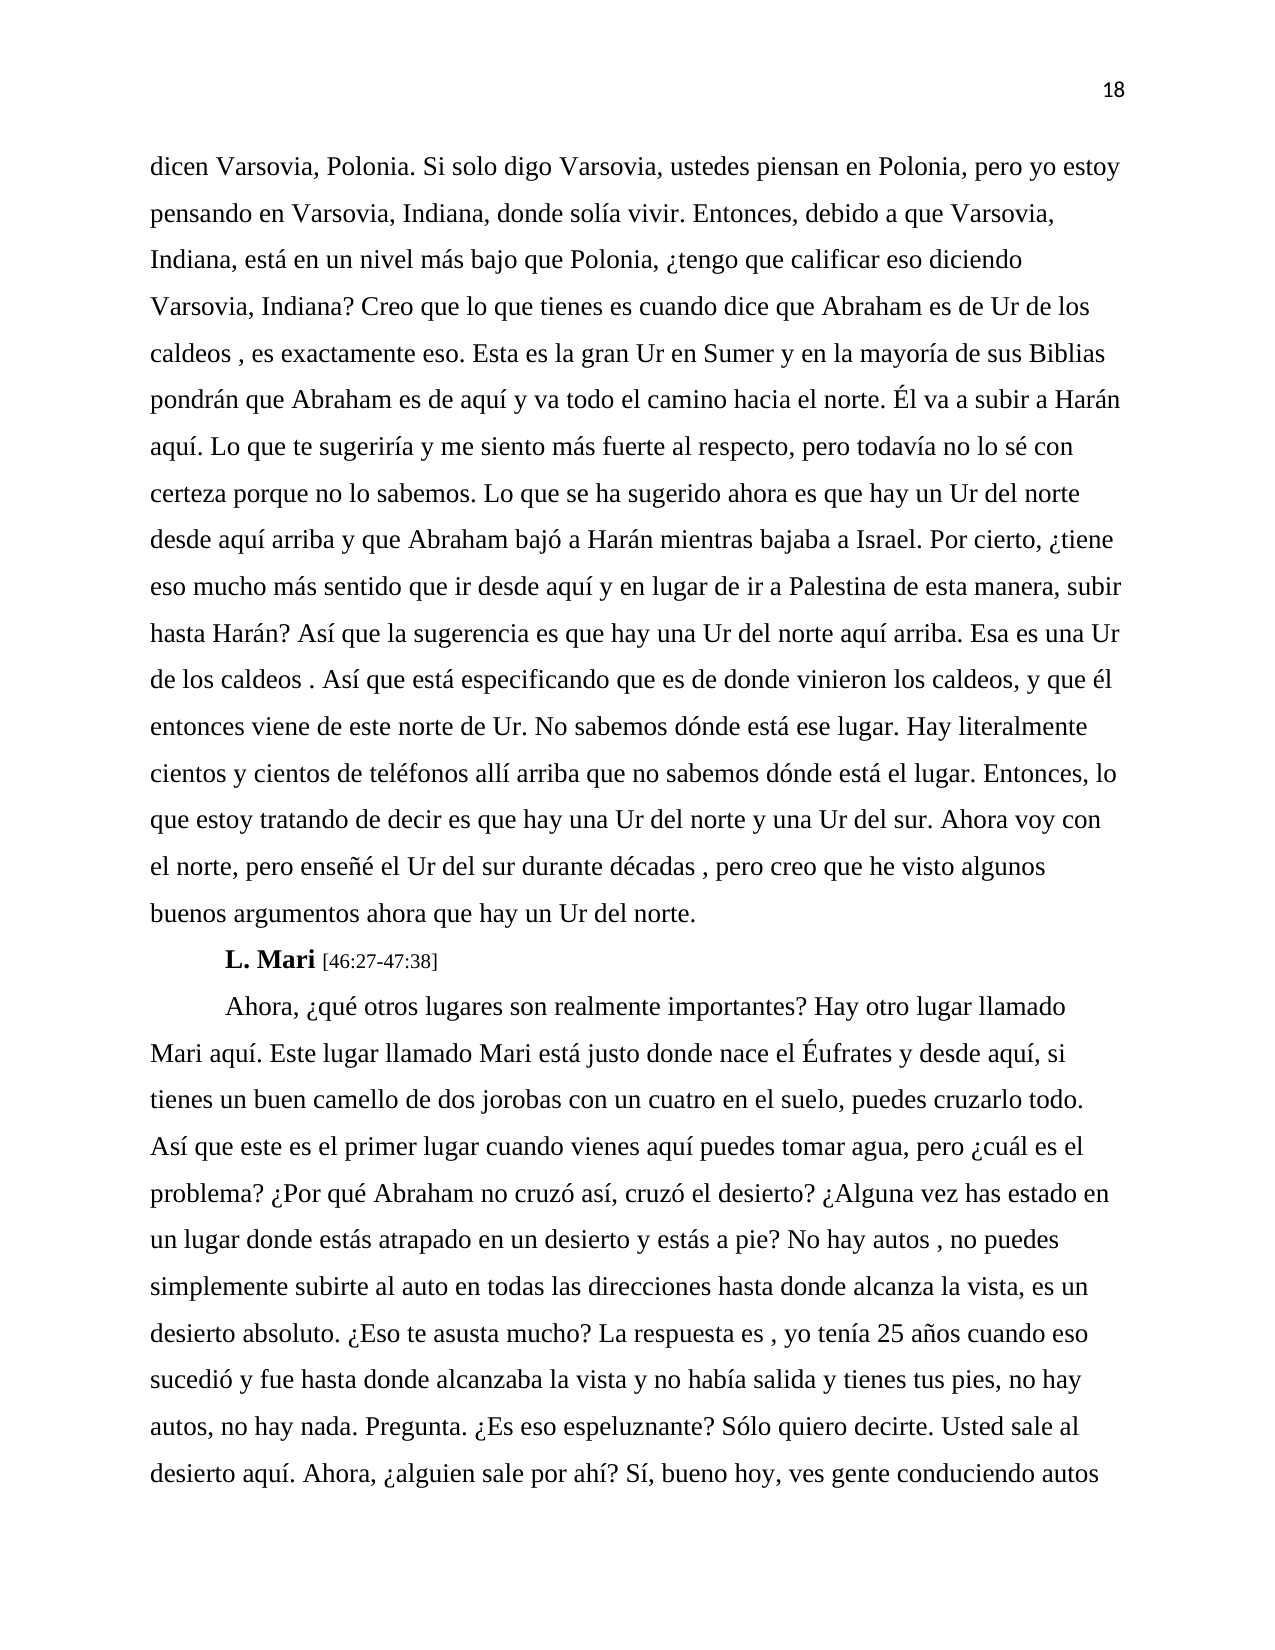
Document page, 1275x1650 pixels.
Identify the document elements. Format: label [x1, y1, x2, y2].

text [150, 150, 1125, 1488]
